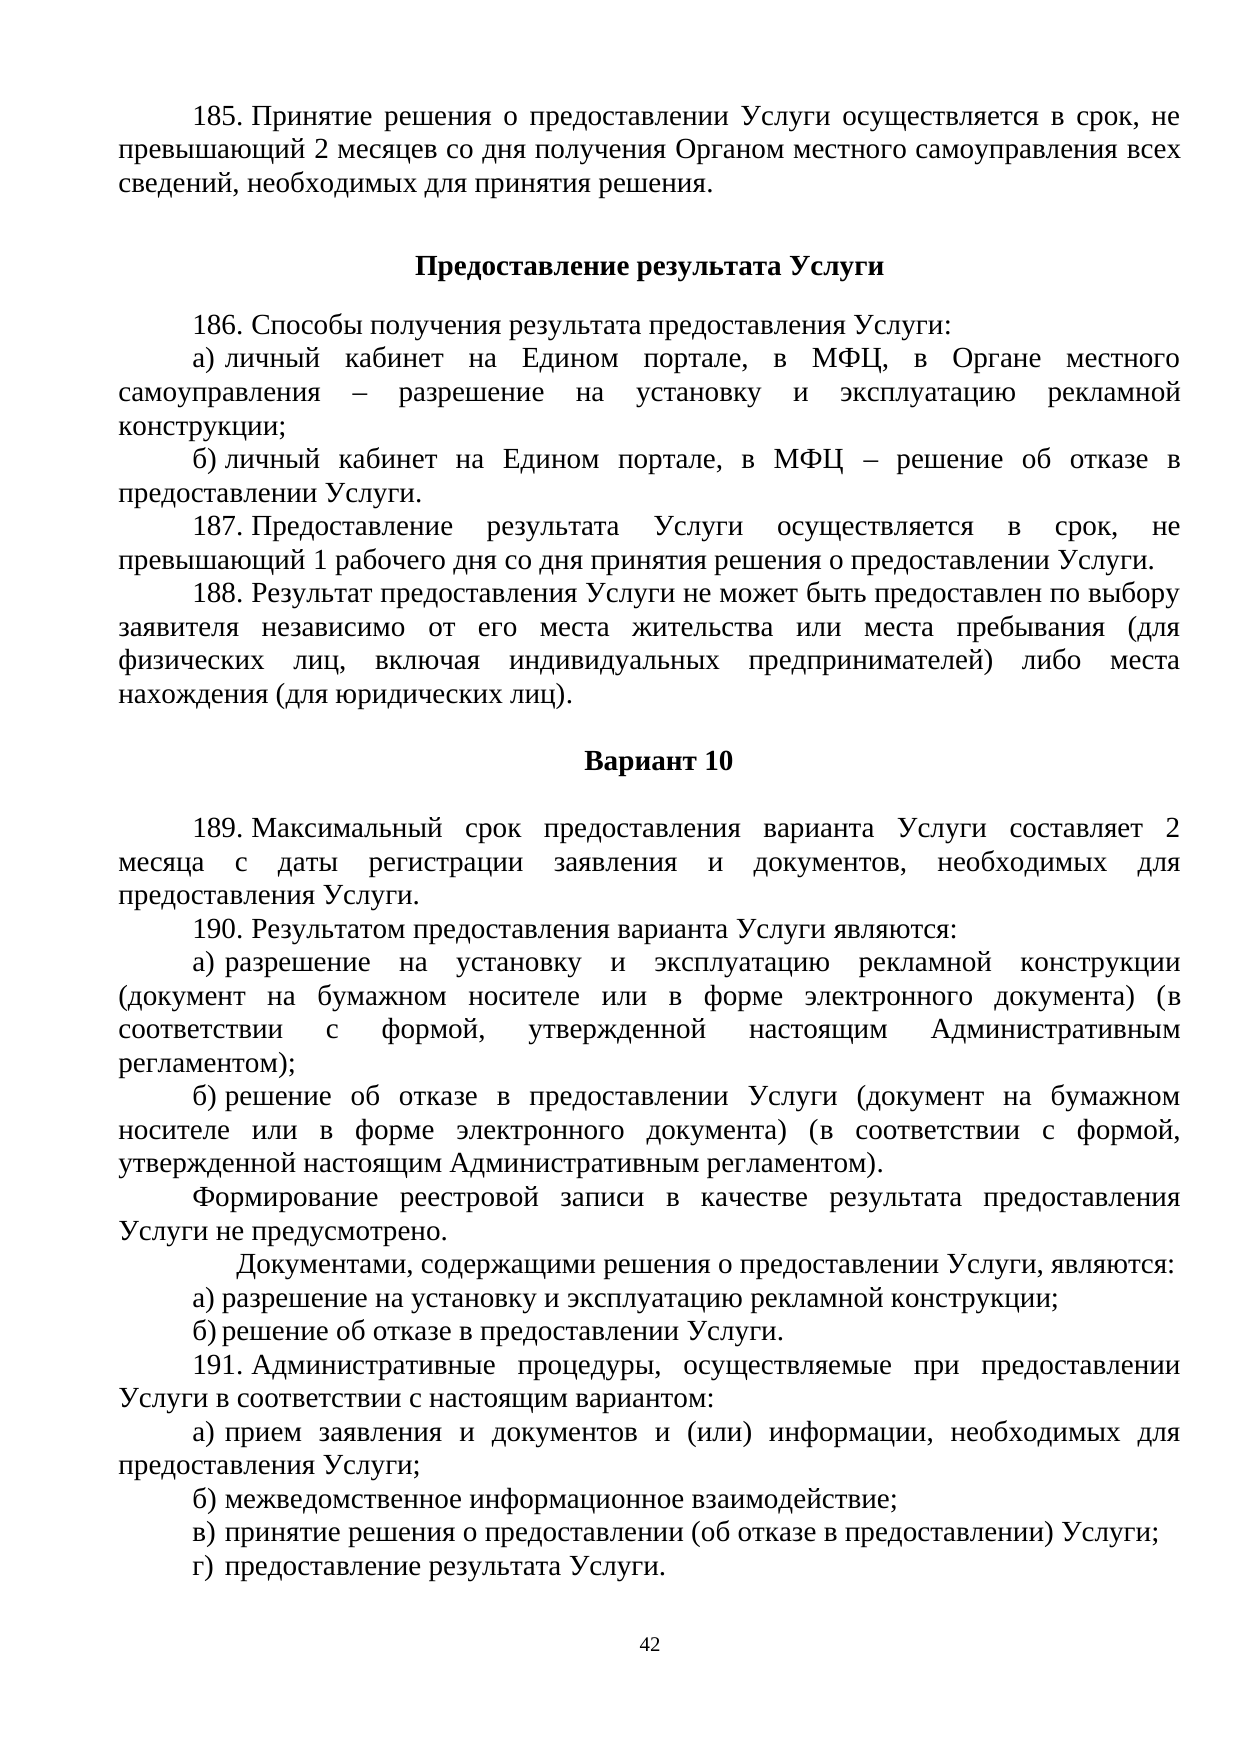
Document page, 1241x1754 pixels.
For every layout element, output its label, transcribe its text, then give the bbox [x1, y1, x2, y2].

list Результатом предоставления варианта Услуги являются: [118, 911, 1181, 944]
list Максимальный срок предоставления варианта Услуги составляет 2 месяца с даты регистрации заявления и документов, необходимых для предоставления Услуги. [118, 810, 1181, 911]
list разрешение на установку и эксплуатацию рекламной конструкции; [118, 1280, 1181, 1313]
list разрешение на установку и эксплуатацию рекламной конструкции (документ на бумажном носителе или в форме электронного документа) (в соответствии с формой, утвержденной настоящим Административным регламентом); [118, 944, 1181, 1078]
list Документами, содержащими решения о предоставлении Услуги, являются: [118, 1246, 1181, 1280]
list принятие решения о предоставлении (об отказе в предоставлении) Услуги; [118, 1514, 1181, 1548]
list решение об отказе в предоставлении Услуги (документ на бумажном носителе или в форме электронного документа) (в соответствии с формой, утвержденной настоящим Административным регламентом). [118, 1078, 1181, 1179]
list Административные процедуры, осуществляемые при предоставлении Услуги в соответствии с настоящим вариантом: [118, 1347, 1181, 1414]
list прием заявления и документов и (или) информации, необходимых для предоставления Услуги; [118, 1414, 1181, 1481]
list Принятие решения о предоставлении Услуги осуществляется в срок, не превышающий 2 месяцев со дня получения Органом местного самоуправления всех сведений, необходимых для принятия решения. [118, 98, 1181, 198]
list Способы получения результата предоставления Услуги: [118, 307, 1181, 341]
list личный кабинет на Едином портале, в МФЦ, в Органе местного самоуправления – разрешение на установку и эксплуатацию рекламной конструкции; [118, 341, 1181, 441]
list решение об отказе в предоставлении Услуги. [118, 1313, 1181, 1347]
list межведомственное информационное взаимодействие; [118, 1481, 1181, 1514]
list Результат предоставления Услуги не может быть предоставлен по выбору заявителя независимо от его места жительства или места пребывания (для физических лиц, включая индивидуальных предпринимателей) либо места нахождения (для юридических лиц). [118, 575, 1181, 709]
text Предоставление результата Услуги [118, 248, 1181, 282]
list предоставление результата Услуги. [118, 1548, 1181, 1582]
list Предоставление результата Услуги осуществляется в срок, не превышающий 1 рабочего дня со дня принятия решения о предоставлении Услуги. [118, 508, 1181, 575]
list личный кабинет на Едином портале, в МФЦ – решение об отказе в предоставлении Услуги. [118, 441, 1181, 508]
text Формирование реестровой записи в качестве результата предоставления Услуги не предусмотрено. [118, 1179, 1181, 1246]
